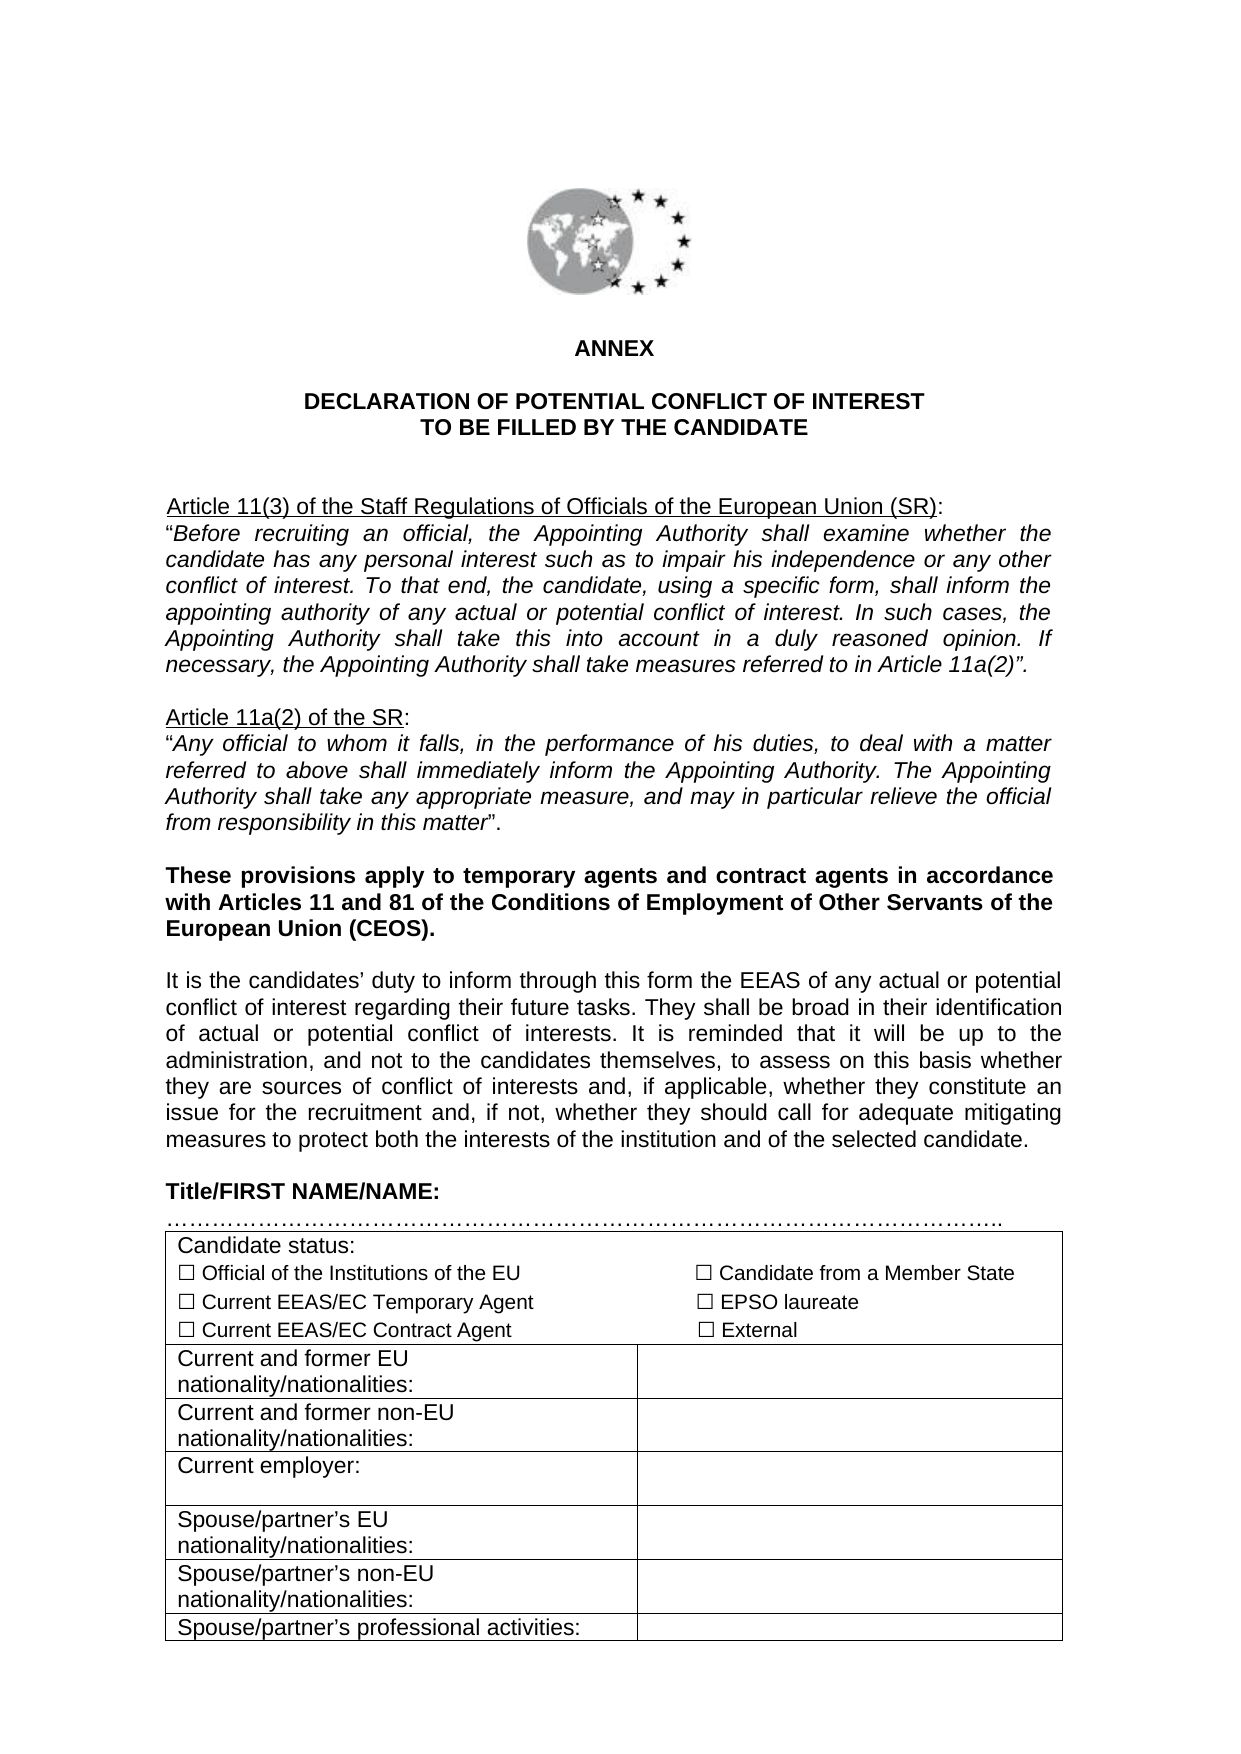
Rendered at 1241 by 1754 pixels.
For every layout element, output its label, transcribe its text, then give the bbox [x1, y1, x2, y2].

text Article 11a(2) of the SR: [165, 704, 1054, 730]
text These provisions apply to temporary agents and contract agents in accordance with Articles 11 and 81 of the Conditions of Employment of Other Servants of the European Union (CEOS). [165, 862, 1054, 941]
text Article 11(3) of the Staff Regulations of Officials of the European Union (SR): [166, 493, 1063, 519]
table_cell Spouse/partner’s non-EU nationality/nationalities: [166, 1560, 637, 1612]
table_header Candidate status: Official of the Institutions of the EU Candidate from a Member State Current EEAS/EC Temporary Agent EPSO laureate Current EEAS/EC Contract Agent External [166, 1232, 1062, 1344]
text Title/FIRST NAME/NAME: ……………………………………………………………………………………………….. [165, 1178, 1054, 1231]
text ANNEX [165, 335, 1063, 361]
table_cell Spouse/partner’s EU nationality/nationalities: [166, 1506, 637, 1559]
table_cell [638, 1345, 1062, 1397]
picture [527, 188, 692, 295]
table_cell [638, 1560, 1062, 1612]
table_cell [638, 1506, 1062, 1559]
table_cell Current and former EU nationality/nationalities: [166, 1345, 637, 1397]
text “Before recruiting an official, the Appointing Authority shall examine whether the candidate has any personal interest such as to impair his independence or any other conflict of interest. To that end, the candidate, using a specific form, shall inform the appointing authority of any actual or potential conflict of interest. In such cases, the Appointing Authority shall take this into account in a duly reasoned opinion. If necessary, the Appointing Authority shall take measures referred to in Article 11a(2)”. [165, 519, 1054, 678]
text DECLARATION OF POTENTIAL CONFLICT OF INTEREST [165, 388, 1063, 414]
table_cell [166, 1614, 637, 1640]
table_header [165, 177, 1063, 306]
table_cell Current and former non-EU nationality/nationalities: [166, 1399, 637, 1451]
text TO BE FILLED BY THE CANDIDATE [165, 414, 1063, 440]
table_cell [638, 1452, 1062, 1505]
table_cell [638, 1399, 1062, 1451]
table_cell Current employer: [166, 1452, 637, 1505]
text It is the candidates’ duty to inform through this form the EEAS of any actual or potential conflict of interest regarding their future tasks. They shall be broad in their identification of actual or potential conflict of interests. It is reminded that it will be up to the administration, and not to the candidates themselves, to assess on this basis whether they are sources of conflict of interests and, if applicable, whether they constitute an issue for the recruitment and, if not, whether they should call for adequate mitigating measures to protect both the interests of the institution and of the selected candidate. [165, 967, 1063, 1152]
text “Any official to whom it falls, in the performance of his duties, to deal with a matter referred to above shall immediately inform the Appointing Authority. The Appointing Authority shall take any appropriate measure, and may in particular relieve the official from responsibility in this matter”. [165, 730, 1054, 836]
table_cell [638, 1614, 1062, 1640]
